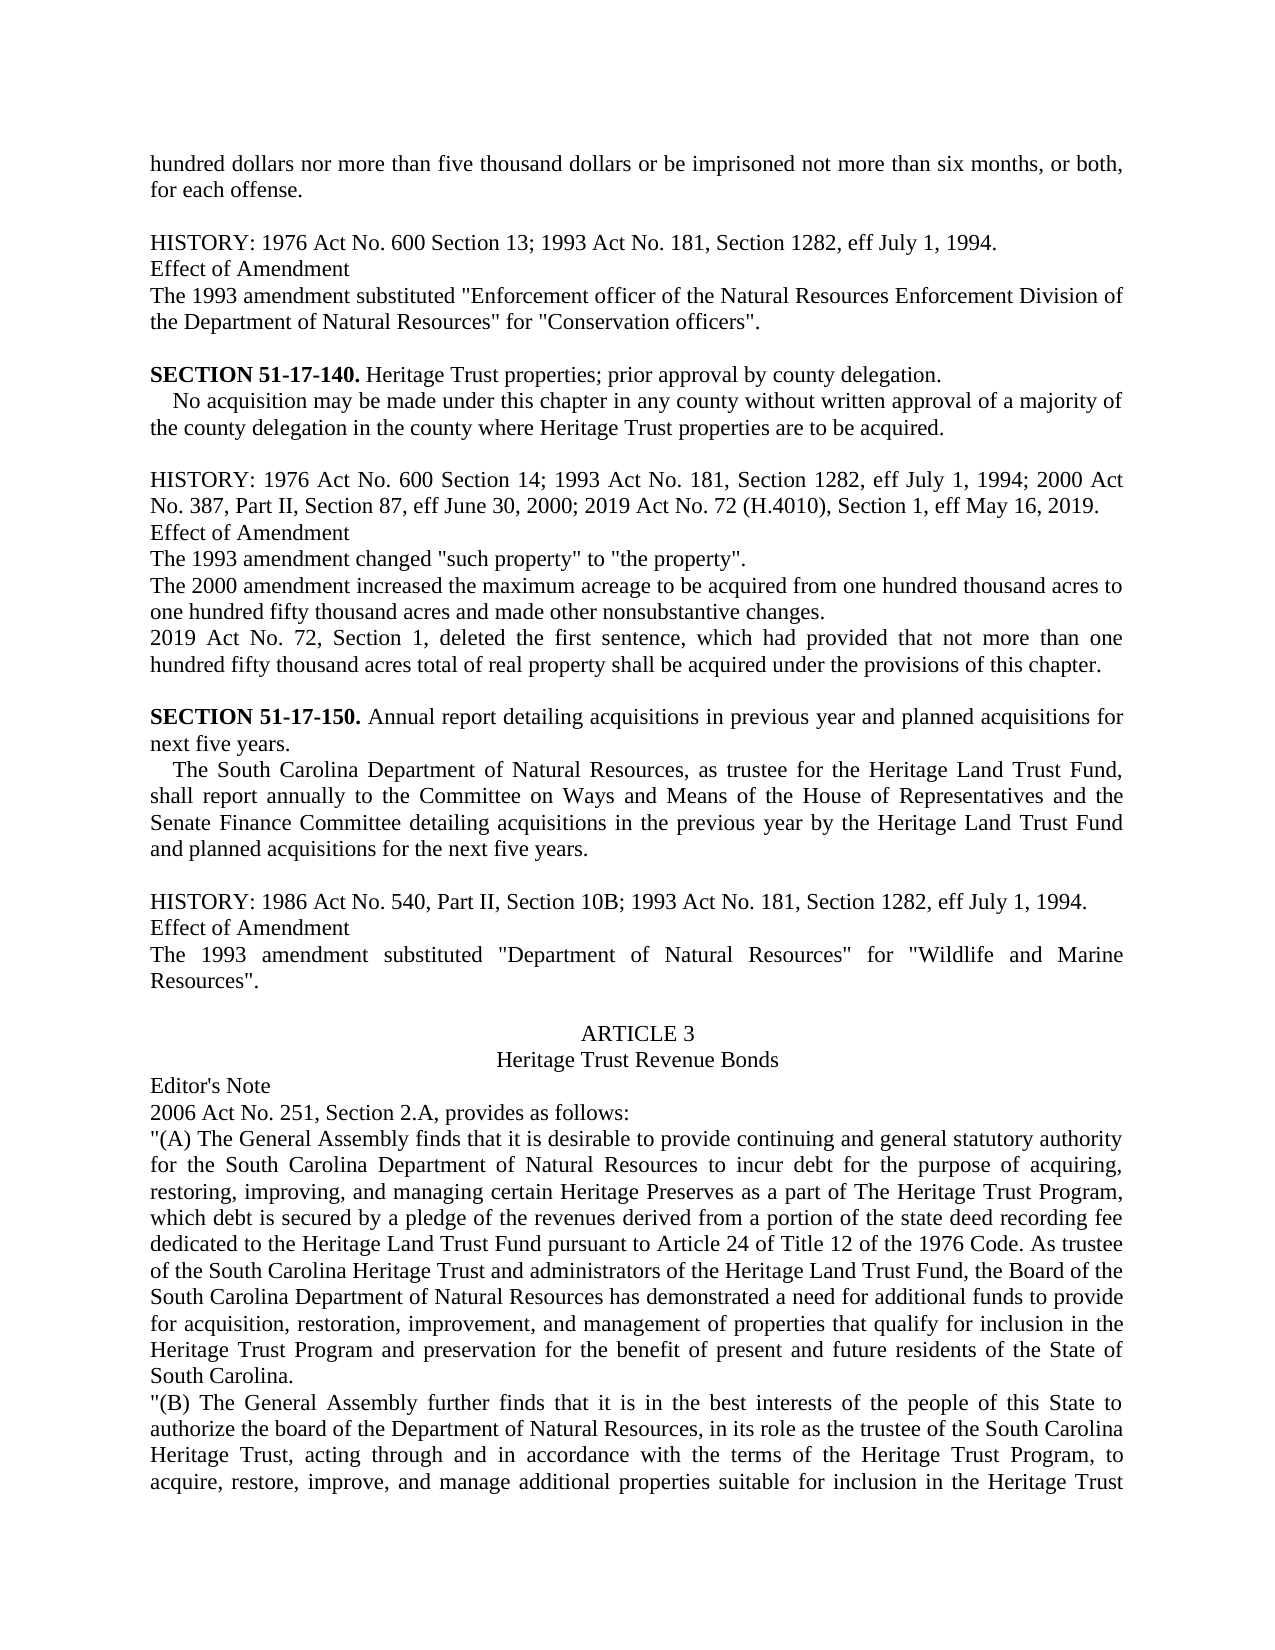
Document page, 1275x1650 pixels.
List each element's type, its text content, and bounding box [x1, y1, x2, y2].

text The 1993 amendment substituted "Enforcement officer of the Natural Resources Enforcement Division of the Department of Natural Resources" for "Conservation officers". [150, 282, 1125, 334]
text Heritage Trust Revenue Bonds [150, 1046, 1125, 1072]
text "(A) The General Assembly finds that it is desirable to provide continuing and general statutory authority for the South Carolina Department of Natural Resources to incur debt for the purpose of acquiring, restoring, improving, and managing certain Heritage Preserves as a part of The Heritage Trust Program, which debt is secured by a pledge of the revenues derived from a portion of the state deed recording fee dedicated to the Heritage Land Trust Fund pursuant to Article 24 of Title 12 of the 1976 Code. As trustee of the South Carolina Heritage Trust and administrators of the Heritage Land Trust Fund, the Board of the South Carolina Department of Natural Resources has demonstrated a need for additional funds to provide for acquisition, restoration, improvement, and management of properties that qualify for inclusion in the Heritage Trust Program and preservation for the benefit of present and future residents of the State of South Carolina. [150, 1125, 1125, 1389]
text Effect of Amendment [150, 255, 1125, 282]
text HISTORY: 1986 Act No. 540, Part II, Section 10B; 1993 Act No. 181, Section 1282, eff July 1, 1994. [150, 888, 1125, 914]
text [150, 150, 1125, 203]
text HISTORY: 1976 Act No. 600 Section 14; 1993 Act No. 181, Section 1282, eff July 1, 1994; 2000 Act No. 387, Part II, Section 87, eff June 30, 2000; 2019 Act No. 72 (H.4010), Section 1, eff May 16, 2019. [150, 466, 1125, 519]
text Editor's Note [150, 1072, 1125, 1099]
text SECTION 51-17-140. Heritage Trust properties; prior approval by county delegation. [150, 361, 1125, 387]
text The 1993 amendment substituted "Department of Natural Resources" for "Wildlife and Marine Resources". [150, 941, 1125, 993]
text SECTION 51-17-150. Annual report detailing acquisitions in previous year and planned acquisitions for next five years. [150, 703, 1125, 756]
text The 1993 amendment changed "such property" to "the property". [150, 545, 1125, 572]
text ARTICLE 3 [150, 1020, 1125, 1046]
text Effect of Amendment [150, 519, 1125, 545]
text No acquisition may be made under this chapter in any county without written approval of a majority of the county delegation in the county where Heritage Trust properties are to be acquired. [150, 387, 1125, 440]
text The South Carolina Department of Natural Resources, as trustee for the Heritage Land Trust Fund, shall report annually to the Committee on Ways and Means of the House of Representatives and the Senate Finance Committee detailing acquisitions in the previous year by the Heritage Land Trust Fund and planned acquisitions for the next five years. [150, 756, 1125, 862]
text The 2000 amendment increased the maximum acreage to be acquired from one hundred thousand acres to one hundred fifty thousand acres and made other nonsubstantive changes. [150, 572, 1125, 624]
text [150, 1389, 1125, 1494]
text 2006 Act No. 251, Section 2.A, provides as follows: [150, 1099, 1125, 1125]
text HISTORY: 1976 Act No. 600 Section 13; 1993 Act No. 181, Section 1282, eff July 1, 1994. [150, 229, 1125, 255]
text Effect of Amendment [150, 914, 1125, 941]
text 2019 Act No. 72, Section 1, deleted the first sentence, which had provided that not more than one hundred fifty thousand acres total of real property shall be acquired under the provisions of this chapter. [150, 624, 1125, 677]
